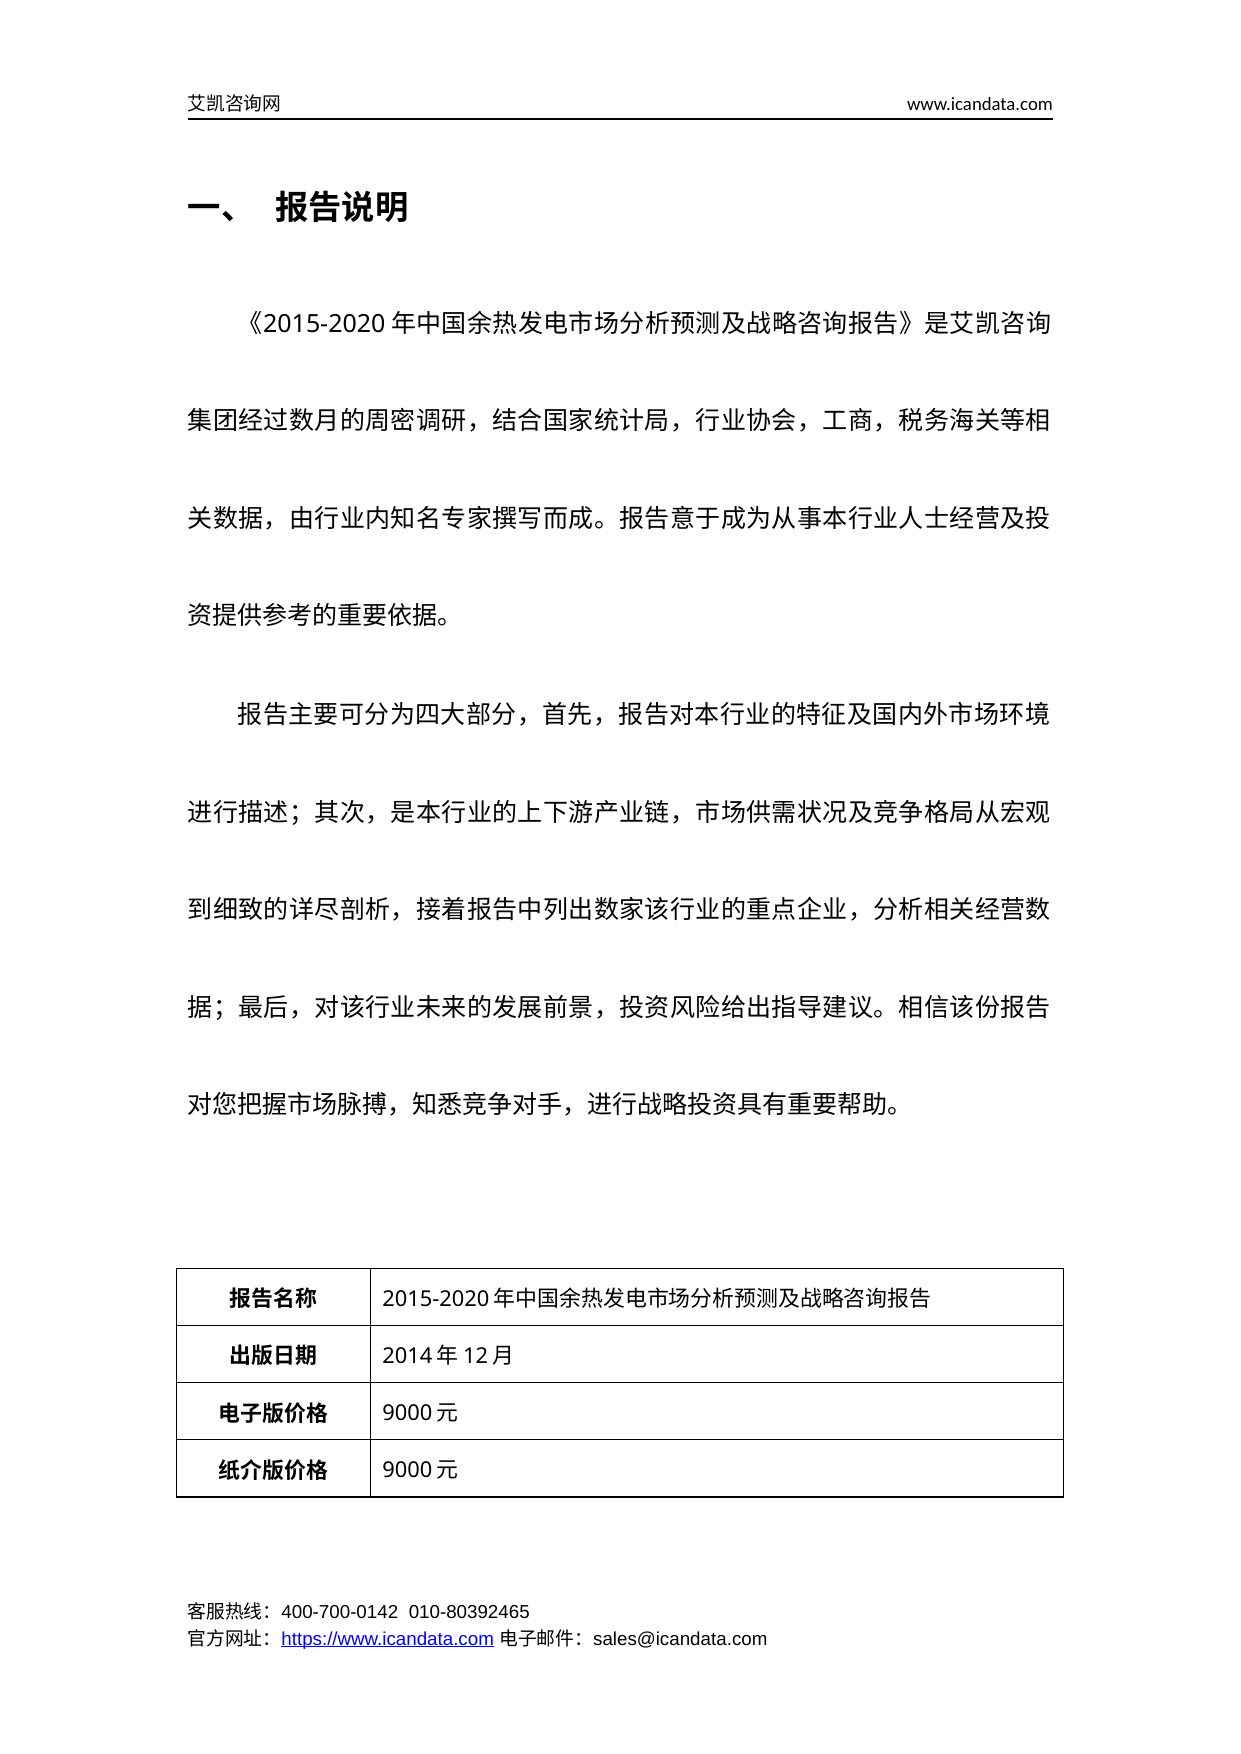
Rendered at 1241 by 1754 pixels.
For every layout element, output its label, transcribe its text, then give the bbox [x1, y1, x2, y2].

text 《2015-2020年中国余热发电市场分析预测及战略咨询报告》是艾凯咨询集团经过数月的周密调研，结合国家统计局，行业协会，工商，税务海关等相关数据，由行业内知名专家撰写而成。报告意于成为从事本行业人士经营及投资提供参考的重要依据。 [187, 289, 1053, 646]
table_cell 2014年12月 [371, 1326, 1063, 1382]
text 报告主要可分为四大部分，首先，报告对本行业的特征及国内外市场环境进行描述；其次，是本行业的上下游产业链，市场供需状况及竞争格局从宏观到细致的详尽剖析，接着报告中列出数家该行业的重点企业，分析相关经营数据；最后，对该行业未来的发展前景，投资风险给出指导建议。相信该份报告对您把握市场脉搏，知悉竞争对手，进行战略投资具有重要帮助。 [187, 681, 1053, 1136]
subtitle 报告说明 [187, 172, 1053, 237]
table_header 报告名称 [177, 1269, 370, 1325]
table_cell 9000元 [371, 1383, 1063, 1439]
table_cell 出版日期 [177, 1326, 370, 1382]
table_cell 纸介版价格 [177, 1440, 370, 1496]
table_header 2015-2020年中国余热发电市场分析预测及战略咨询报告 [371, 1269, 1063, 1325]
table_cell 电子版价格 [177, 1383, 370, 1439]
table_cell 9000元 [371, 1440, 1063, 1496]
